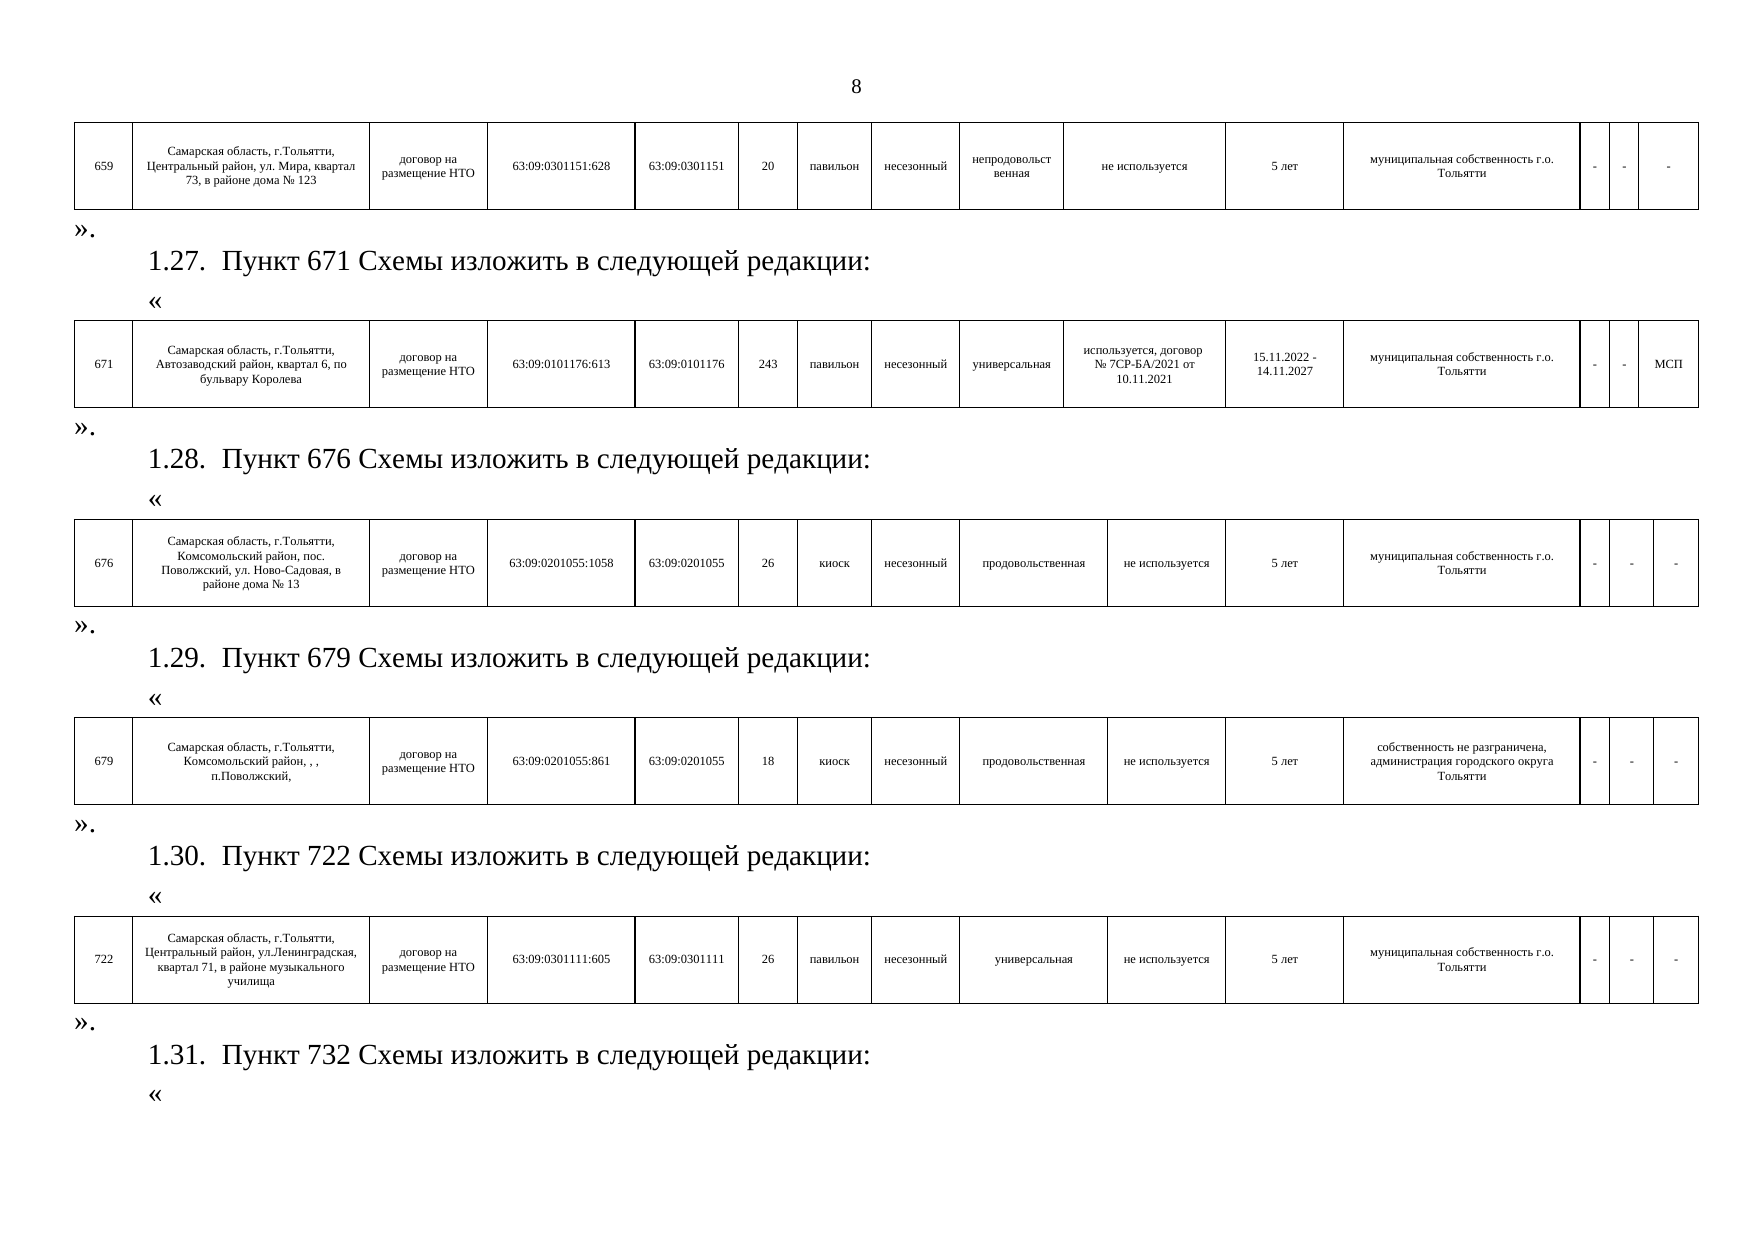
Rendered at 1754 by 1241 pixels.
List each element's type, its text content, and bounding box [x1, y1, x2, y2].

table_header Самарская область, г.Тольятти, Автозаводский район, квартал 6, по бульвару Королева [133, 321, 369, 407]
table_header - [1581, 718, 1609, 804]
table_header не используется [1108, 718, 1225, 804]
table_header несезонный [872, 520, 959, 606]
table_header - [1610, 321, 1638, 407]
table_header муниципальная собственность г.о. Тольятти [1344, 321, 1579, 407]
table_header 243 [739, 321, 797, 407]
table_header 63:09:0201055 [636, 718, 738, 804]
table_header 679 [75, 718, 132, 804]
table_header - [1581, 917, 1609, 1002]
table_header 63:09:0201055:861 [488, 718, 634, 804]
text ». [74, 805, 1639, 838]
table_header договор на размещение НТО [370, 321, 487, 407]
table_header - [1610, 520, 1653, 606]
table_header - [1610, 123, 1638, 209]
text « [148, 282, 1639, 315]
text ». [74, 1004, 1639, 1037]
table_header - [1610, 718, 1653, 804]
text « [148, 480, 1639, 514]
table_header киоск [798, 718, 871, 804]
table_header павильон [798, 123, 871, 209]
table_header 15.11.2022 - 14.11.2027 [1226, 321, 1343, 407]
table_header 63:09:0201055:1058 [488, 520, 634, 606]
list Пункт 671 Схемы изложить в следующей редакции: [74, 243, 1639, 277]
table_header несезонный [872, 123, 959, 209]
table_header 63:09:0101176 [636, 321, 738, 407]
table_header несезонный [872, 718, 959, 804]
table_header несезонный [872, 917, 959, 1002]
table_header 63:09:0301111:605 [488, 917, 634, 1002]
table_header киоск [798, 520, 871, 606]
table_header Самарская область, г.Тольятти, Центральный район, ул.Ленинградская, квартал 71, в районе музыкального училища [133, 917, 369, 1002]
table_header - [1654, 917, 1698, 1002]
table_header 63:09:0101176:613 [488, 321, 634, 407]
text ». [74, 210, 1639, 243]
table_header 671 [75, 321, 132, 407]
table_header несезонный [872, 321, 959, 407]
table_header муниципальная собственность г.о. Тольятти [1344, 520, 1579, 606]
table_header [1344, 123, 1579, 209]
list Пункт 732 Схемы изложить в следующей редакции: [75, 1037, 1639, 1071]
table_header договор на размещение НТО [370, 718, 487, 804]
table_header павильон [798, 917, 871, 1002]
table_header не используется [1064, 123, 1225, 209]
list Пункт 676 Схемы изложить в следующей редакции: [75, 442, 1639, 475]
table_header - [1610, 917, 1653, 1002]
text « [148, 679, 1639, 712]
table_header 63:09:0301151:628 [488, 123, 634, 209]
table_header 5 лет [1226, 917, 1343, 1002]
table_header продовольственная [960, 718, 1107, 804]
table_header договор на размещение НТО [370, 917, 487, 1002]
list Пункт 679 Схемы изложить в следующей редакции: [74, 640, 1639, 674]
table_header продовольственная [960, 520, 1107, 606]
table_header 20 [739, 123, 797, 209]
table_header - [1654, 520, 1698, 606]
table_header - [1639, 123, 1698, 209]
table_header павильон [798, 321, 871, 407]
text « [148, 1076, 1639, 1109]
table_header 5 лет [1226, 123, 1343, 209]
table_header 63:09:0301111 [636, 917, 738, 1002]
table_header МСП [1639, 321, 1698, 407]
table_header договор на размещение НТО [370, 123, 487, 209]
table_header - [1581, 321, 1609, 407]
text ». [74, 408, 1639, 442]
table_header не используется [1108, 917, 1225, 1002]
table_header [1344, 917, 1579, 1002]
text « [148, 877, 1639, 911]
table_header 676 [75, 520, 132, 606]
table_header 5 лет [1226, 718, 1343, 804]
table_header - [1581, 520, 1609, 606]
table_header договор на размещение НТО [370, 520, 487, 606]
table_header Самарская область, г.Тольятти, Комсомольский район, пос. Поволжский, ул. Ново-Садовая, в районе дома № 13 [133, 520, 369, 606]
table_header Самарская область, г.Тольятти, Комсомольский район, , , п.Поволжский, [133, 718, 369, 804]
table_header 26 [739, 520, 797, 606]
table_header универсальная [960, 321, 1063, 407]
table_header универсальная [960, 917, 1107, 1002]
table_header не используется [1108, 520, 1225, 606]
table_header 63:09:0301151 [636, 123, 738, 209]
table_header 659 [75, 123, 132, 209]
table_header 5 лет [1226, 520, 1343, 606]
table_header используется, договор № 7СР-БА/2021 от 10.11.2021 [1064, 321, 1225, 407]
table_header - [1654, 718, 1698, 804]
table_header 722 [75, 917, 132, 1002]
table_header - [1581, 123, 1609, 209]
table_header 26 [739, 917, 797, 1002]
table_header 18 [739, 718, 797, 804]
table_header собственность не разграничена, администрация городского округа Тольятти [1344, 718, 1579, 804]
table_header Самарская область, г.Тольятти, Центральный район, ул. Мира, квартал 73, в районе дома № 123 [133, 123, 369, 209]
list Пункт 722 Схемы изложить в следующей редакции: [75, 838, 1639, 872]
table_header 63:09:0201055 [636, 520, 738, 606]
text ». [74, 607, 1639, 640]
table_header непродовольственная [960, 123, 1063, 209]
